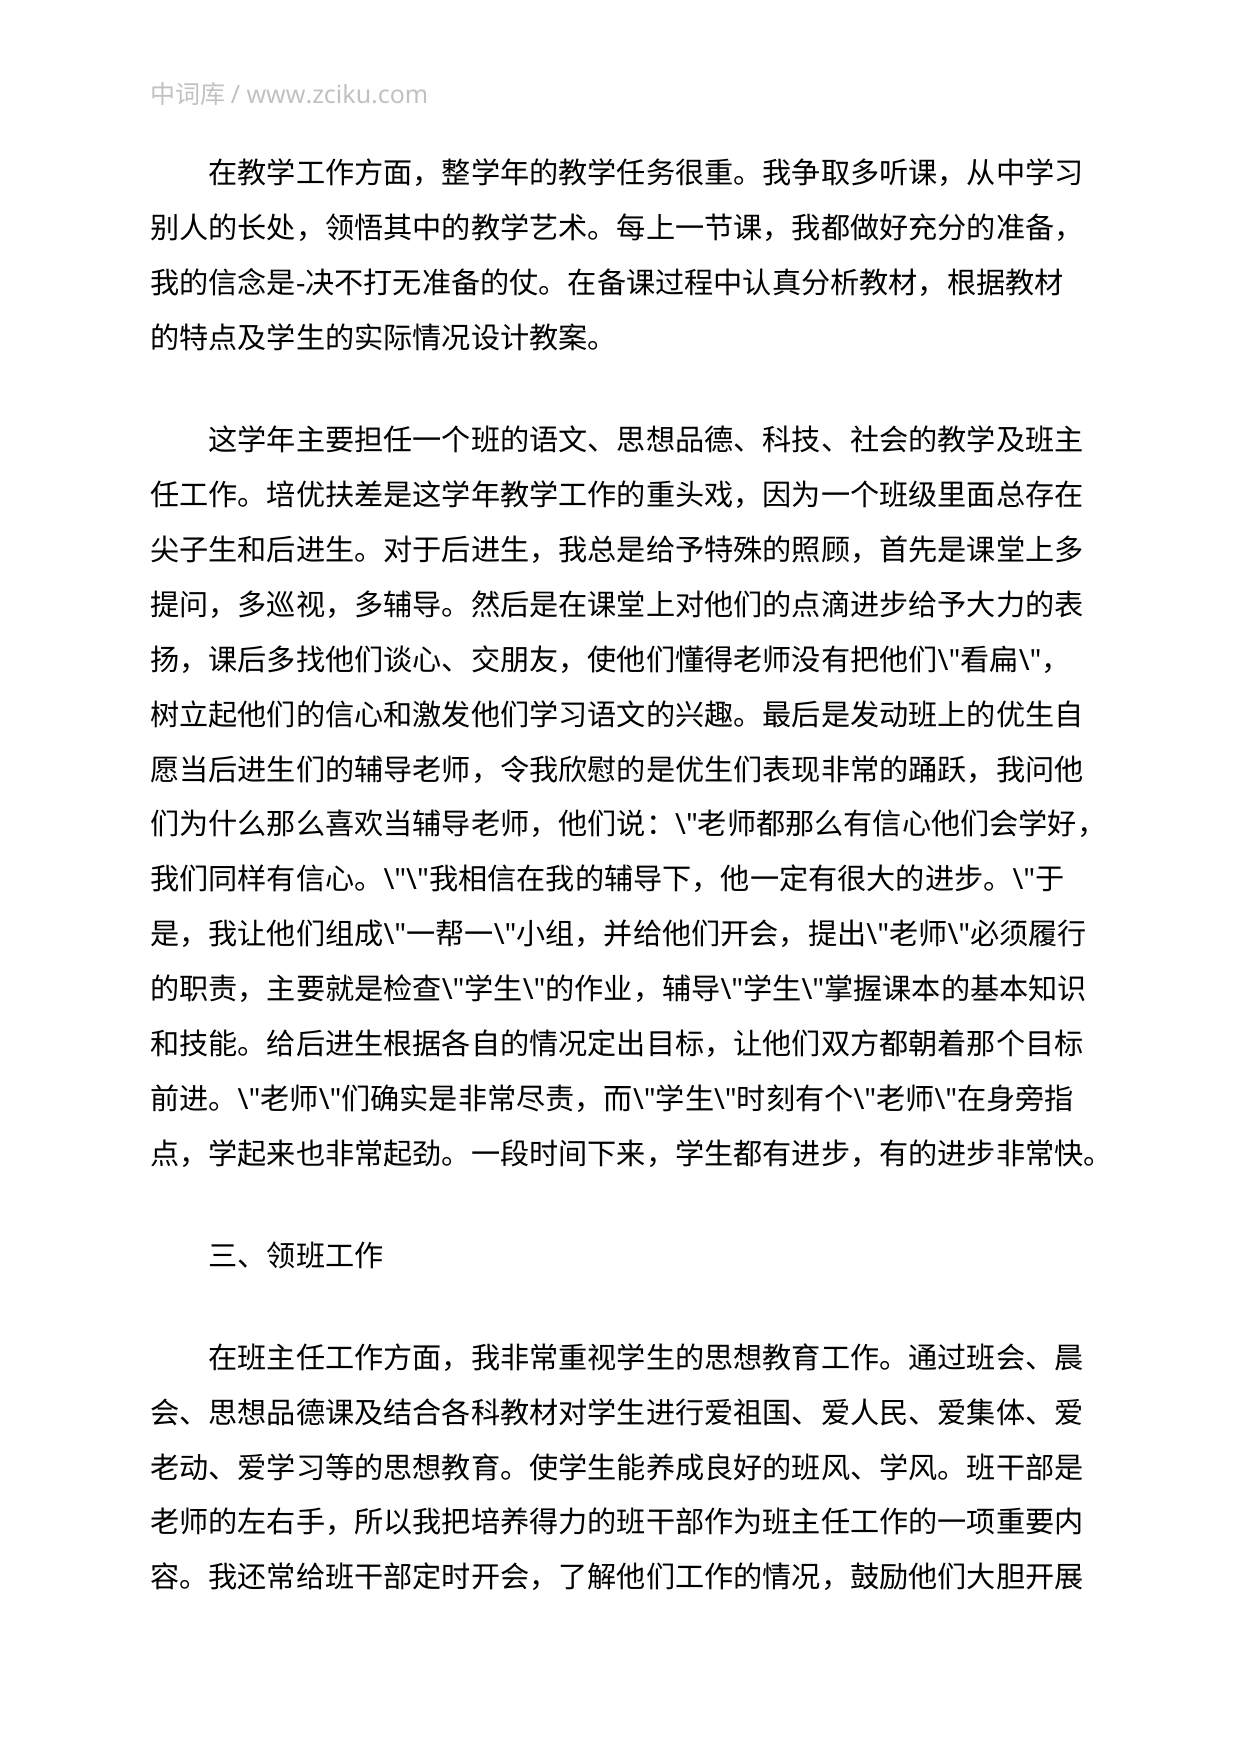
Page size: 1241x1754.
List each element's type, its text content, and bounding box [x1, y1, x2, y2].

text 这学年主要担任一个班的语文、思想品德、科技、社会的教学及班主任工作。培优扶差是这学年教学工作的重头戏，因为一个班级里面总存在尖子生和后进生。对于后进生，我总是给予特殊的照顾，首先是课堂上多提问，多巡视，多辅导。然后是在课堂上对他们的点滴进步给予大力的表扬，课后多找他们谈心、交朋友，使他们懂得老师没有把他们\"看扁\"，树立起他们的信心和激发他们学习语文的兴趣。最后是发动班上的优生自愿当后进生们的辅导老师，令我欣慰的是优生们表现非常的踊跃，我问他们为什么那么喜欢当辅导老师，他们说：\"老师都那么有信心他们会学好，我们同样有信心。\"\"我相信在我的辅导下，他一定有很大的进步。\"于是，我让他们组成\"一帮一\"小组，并给他们开会，提出\"老师\"必须履行的职责，主要就是检查\"学生\"的作业，辅导\"学生\"掌握课本的基本知识和技能。给后进生根据各自的情况定出目标，让他们双方都朝着那个目标前进。\"老师\"们确实是非常尽责，而\"学生\"时刻有个\"老师\"在身旁指点，学起来也非常起劲。一段时间下来，学生都有进步，有的进步非常快。 [150, 417, 1090, 1173]
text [150, 1334, 1090, 1596]
text 三、领班工作 [150, 1233, 1090, 1275]
text 在教学工作方面，整学年的教学任务很重。我争取多听课，从中学习别人的长处，领悟其中的教学艺术。每上一节课，我都做好充分的准备，我的信念是-决不打无准备的仗。在备课过程中认真分析教材，根据教材的特点及学生的实际情况设计教案。 [150, 150, 1090, 357]
